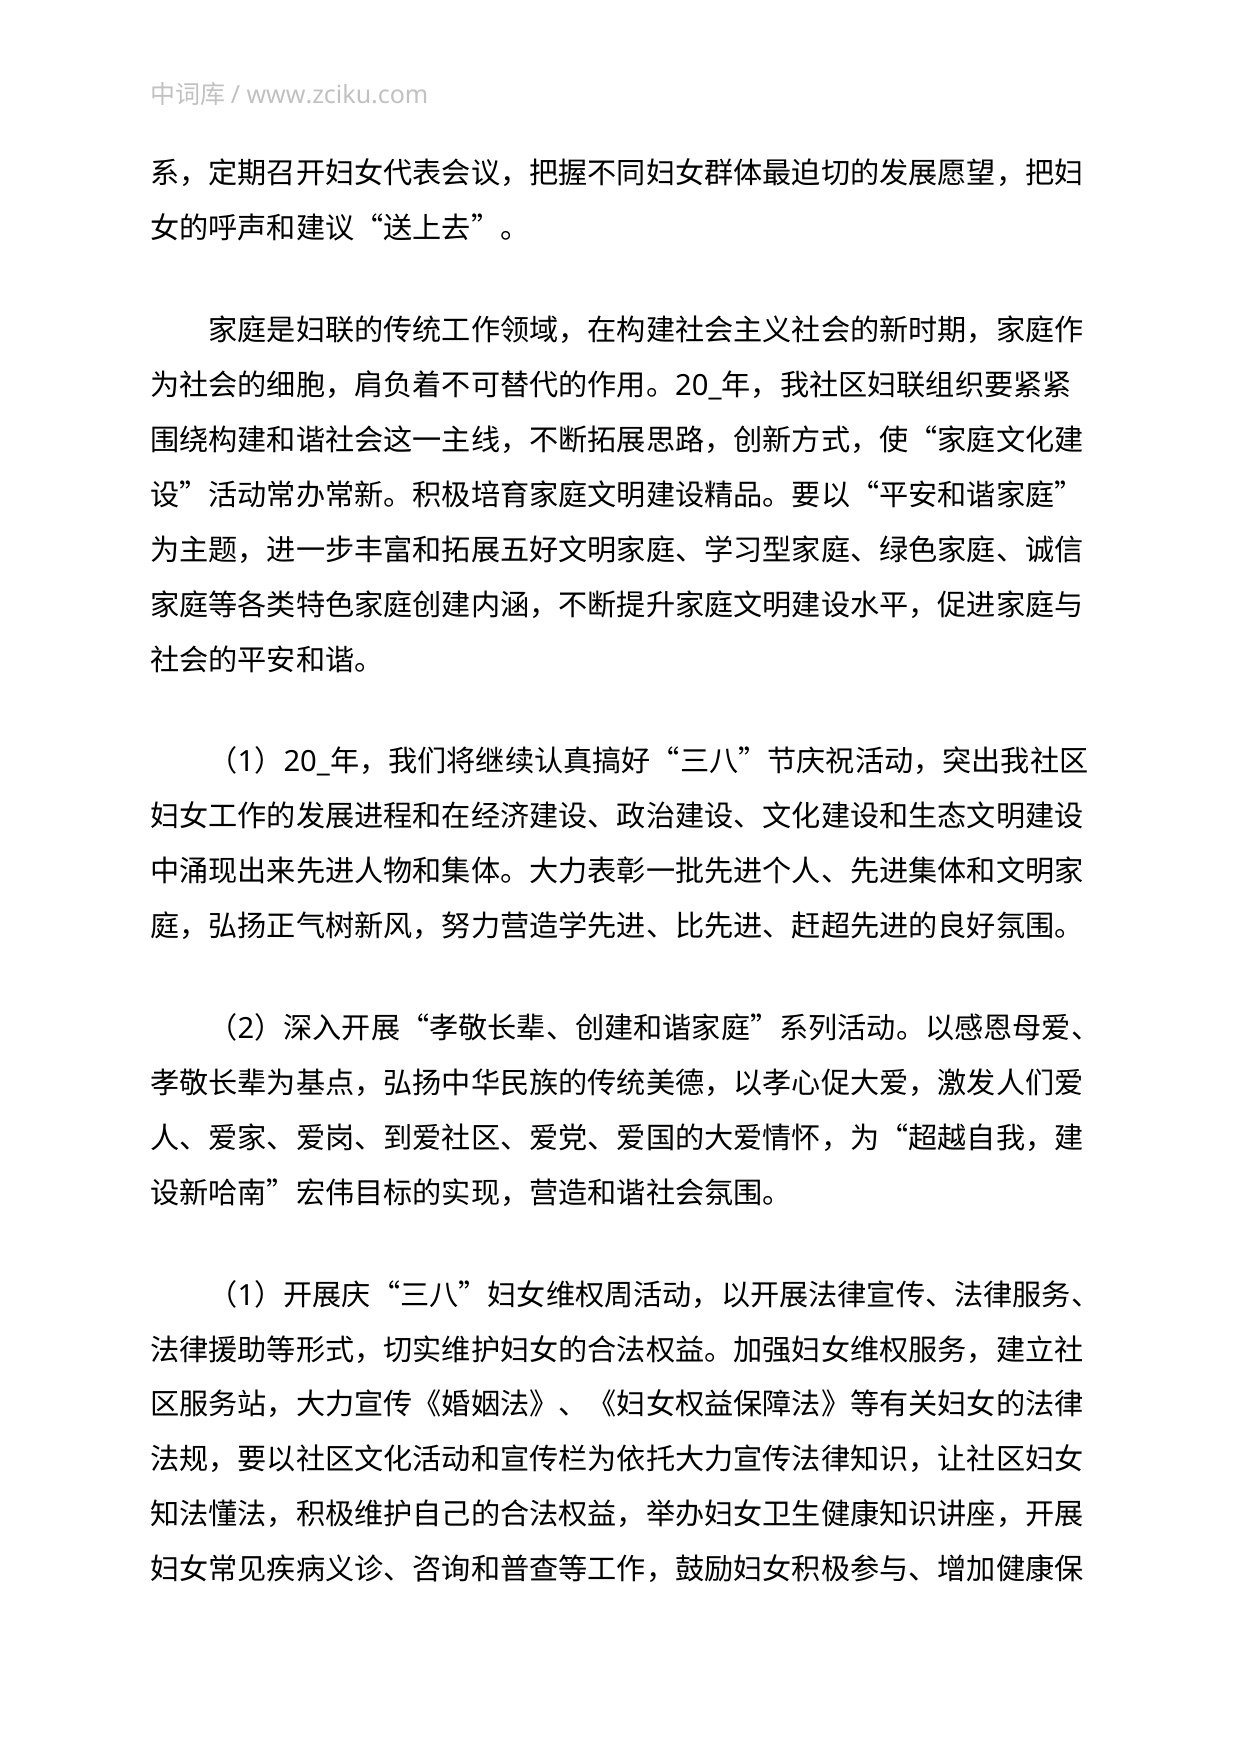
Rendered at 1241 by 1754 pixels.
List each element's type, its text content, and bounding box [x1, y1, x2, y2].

text 家庭是妇联的传统工作领域，在构建社会主义社会的新时期，家庭作为社会的细胞，肩负着不可替代的作用。20_年，我社区妇联组织要紧紧围绕构建和谐社会这一主线，不断拓展思路，创新方式，使“家庭文化建设”活动常办常新。积极培育家庭文明建设精品。要以“平安和谐家庭”为主题，进一步丰富和拓展五好文明家庭、学习型家庭、绿色家庭、诚信家庭等各类特色家庭创建内涵，不断提升家庭文明建设水平，促进家庭与社会的平安和谐。 [150, 307, 1090, 678]
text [150, 1271, 1090, 1588]
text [150, 150, 1090, 247]
text （1）20_年，我们将继续认真搞好“三八”节庆祝活动，突出我社区妇女工作的发展进程和在经济建设、政治建设、文化建设和生态文明建设中涌现出来先进人物和集体。大力表彰一批先进个人、先进集体和文明家庭，弘扬正气树新风，努力营造学先进、比先进、赶超先进的良好氛围。 [150, 738, 1090, 945]
text （2）深入开展“孝敬长辈、创建和谐家庭”系列活动。以感恩母爱、孝敬长辈为基点，弘扬中华民族的传统美德，以孝心促大爱，激发人们爱人、爱家、爱岗、到爱社区、爱党、爱国的大爱情怀，为“超越自我，建设新哈南”宏伟目标的实现，营造和谐社会氛围。 [150, 1004, 1090, 1212]
